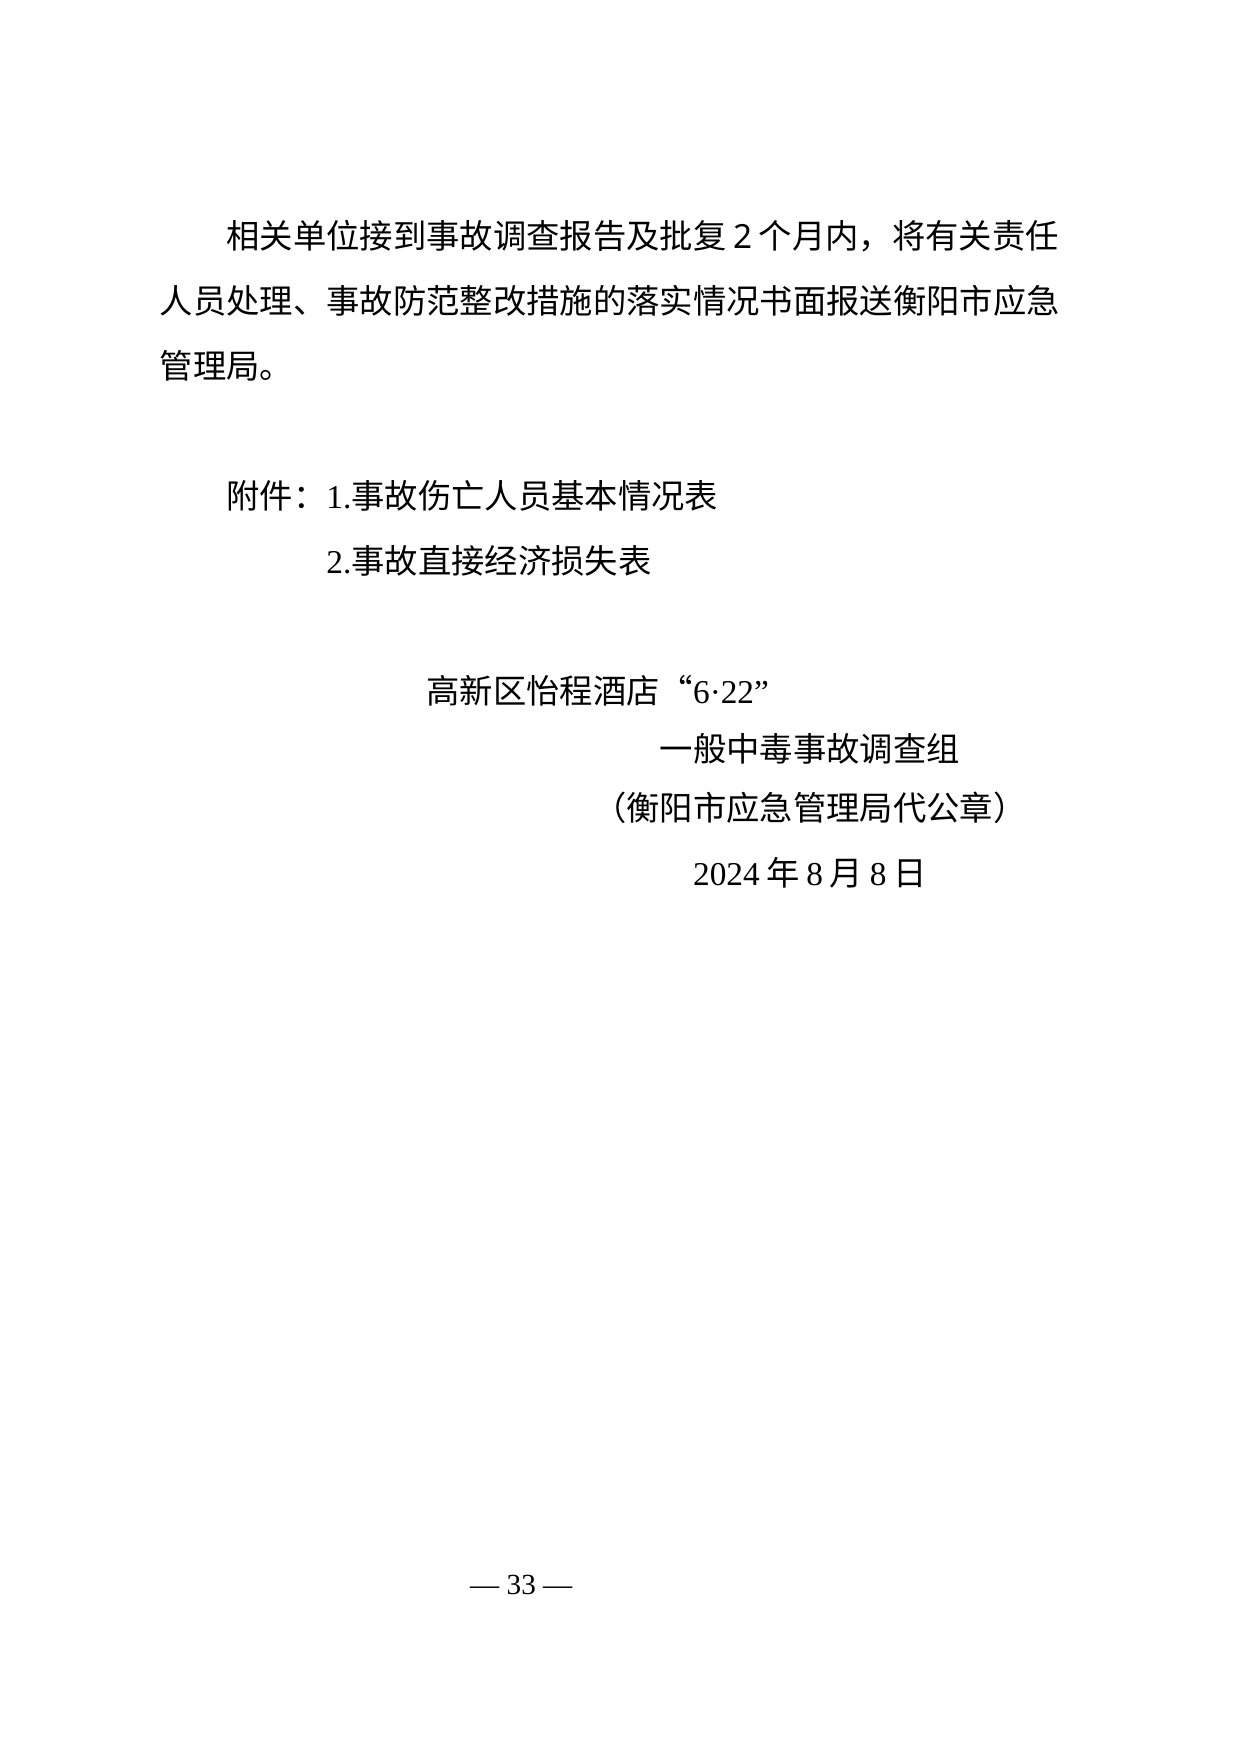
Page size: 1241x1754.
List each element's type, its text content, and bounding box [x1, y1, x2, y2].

text （衡阳市应急管理局代公章） [159, 773, 1081, 838]
text 一般中毒事故调查组 [159, 715, 1081, 773]
text 2024年8月8日 [159, 838, 1081, 903]
text 2.事故直接经济损失表 [159, 527, 1081, 592]
text 附件：1.事故伤亡人员基本情况表 [159, 462, 1081, 527]
text 相关单位接到事故调查报告及批复2个月内，将有关责任人员处理、事故防范整改措施的落实情况书面报送衡阳市应急管理局。 [159, 202, 1081, 397]
text 高新区怡程酒店“6·22” [159, 657, 1081, 715]
